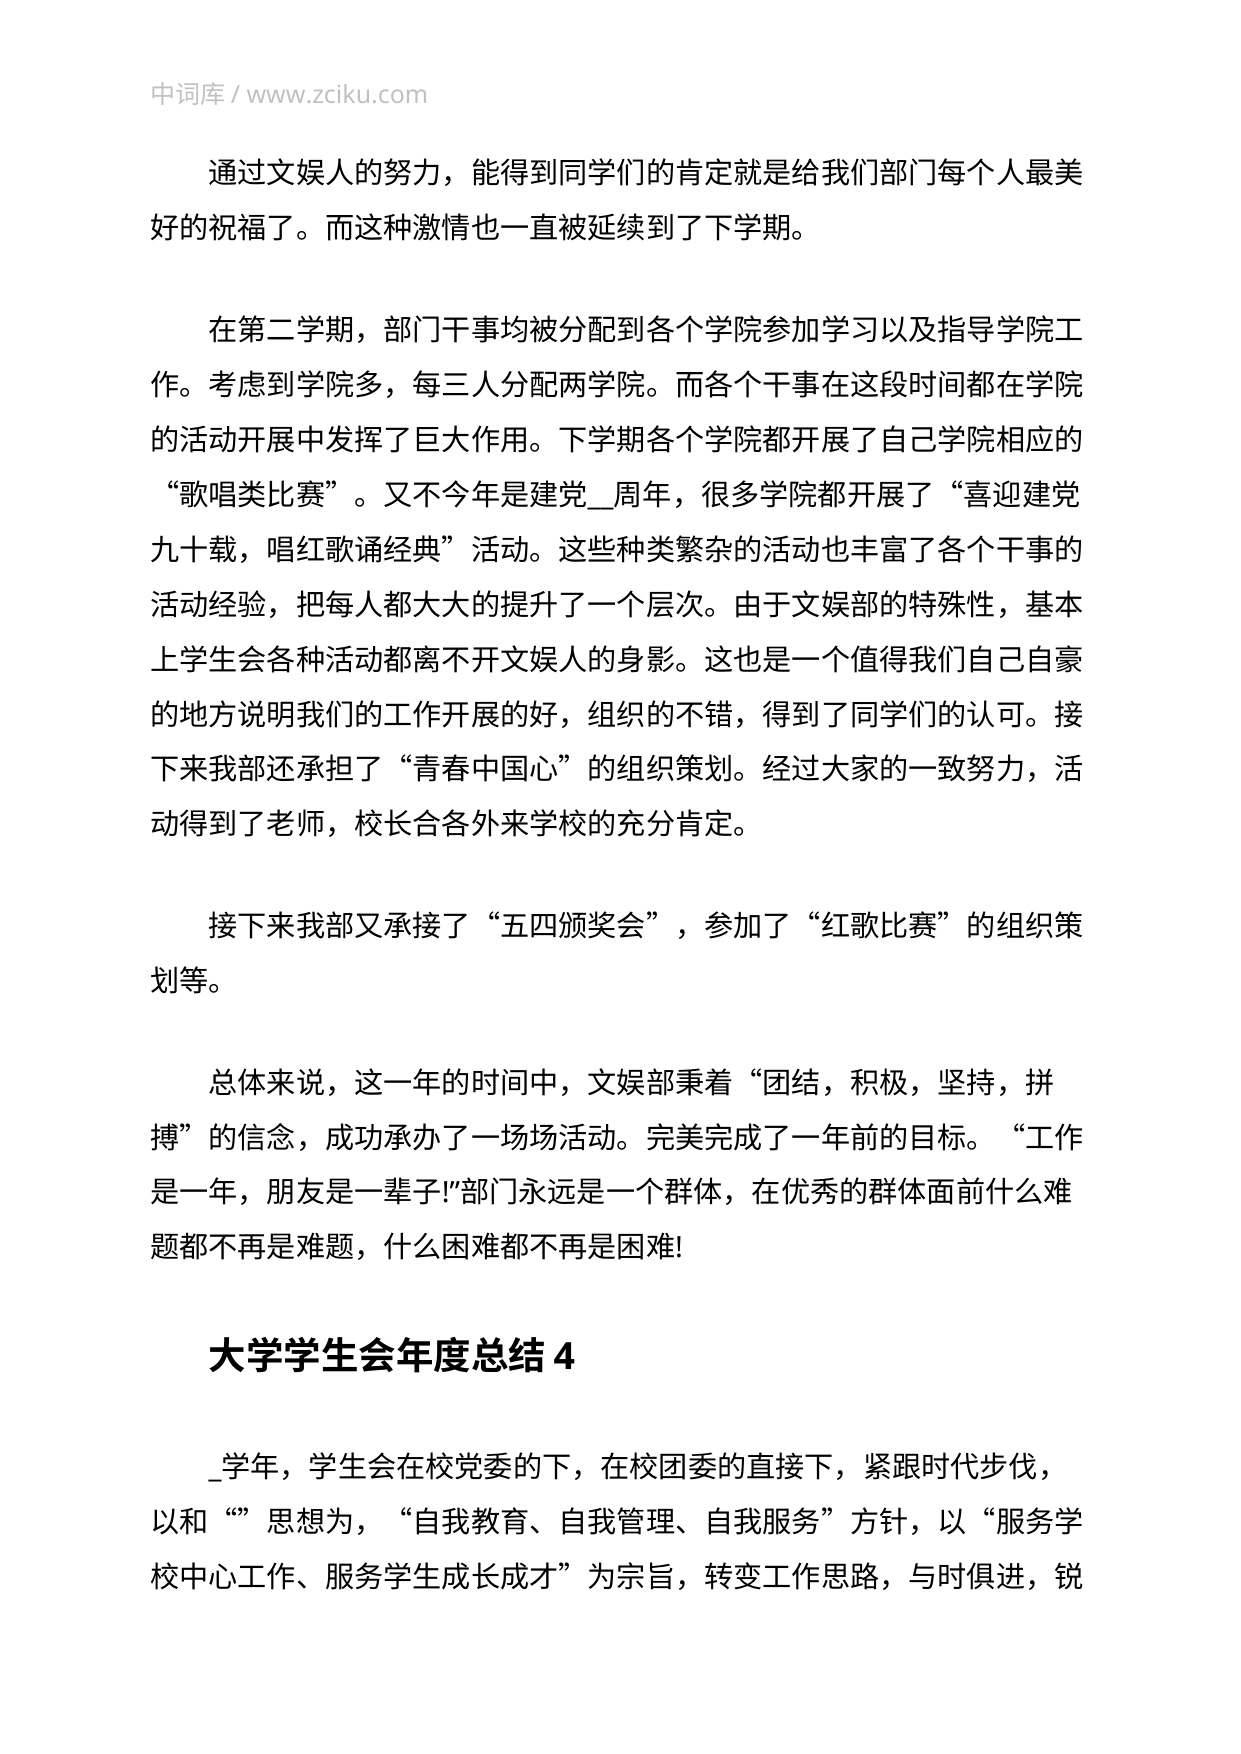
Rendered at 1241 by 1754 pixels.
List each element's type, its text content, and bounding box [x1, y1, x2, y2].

text 接下来我部又承接了“五四颁奖会”，参加了“红歌比赛”的组织策划等。 [150, 903, 1090, 1000]
text 总体来说，这一年的时间中，文娱部秉着“团结，积极，坚持，拼搏”的信念，成功承办了一场场活动。完美完成了一年前的目标。“工作是一年，朋友是一辈子!”部门永远是一个群体，在优秀的群体面前什么难题都不再是难题，什么困难都不再是困难! [150, 1059, 1090, 1266]
text 大学学生会年度总结4 [150, 1326, 1090, 1381]
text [150, 1444, 1090, 1596]
text 在第二学期，部门干事均被分配到各个学院参加学习以及指导学院工作。考虑到学院多，每三人分配两学院。而各个干事在这段时间都在学院的活动开展中发挥了巨大作用。下学期各个学院都开展了自己学院相应的“歌唱类比赛”。又不今年是建党__周年，很多学院都开展了“喜迎建党九十载，唱红歌诵经典”活动。这些种类繁杂的活动也丰富了各个干事的活动经验，把每人都大大的提升了一个层次。由于文娱部的特殊性，基本上学生会各种活动都离不开文娱人的身影。这也是一个值得我们自己自豪的地方说明我们的工作开展的好，组织的不错，得到了同学们的认可。接下来我部还承担了“青春中国心”的组织策划。经过大家的一致努力，活动得到了老师，校长合各外来学校的充分肯定。 [150, 307, 1090, 843]
text 通过文娱人的努力，能得到同学们的肯定就是给我们部门每个人最美好的祝福了。而这种激情也一直被延续到了下学期。 [150, 150, 1090, 247]
